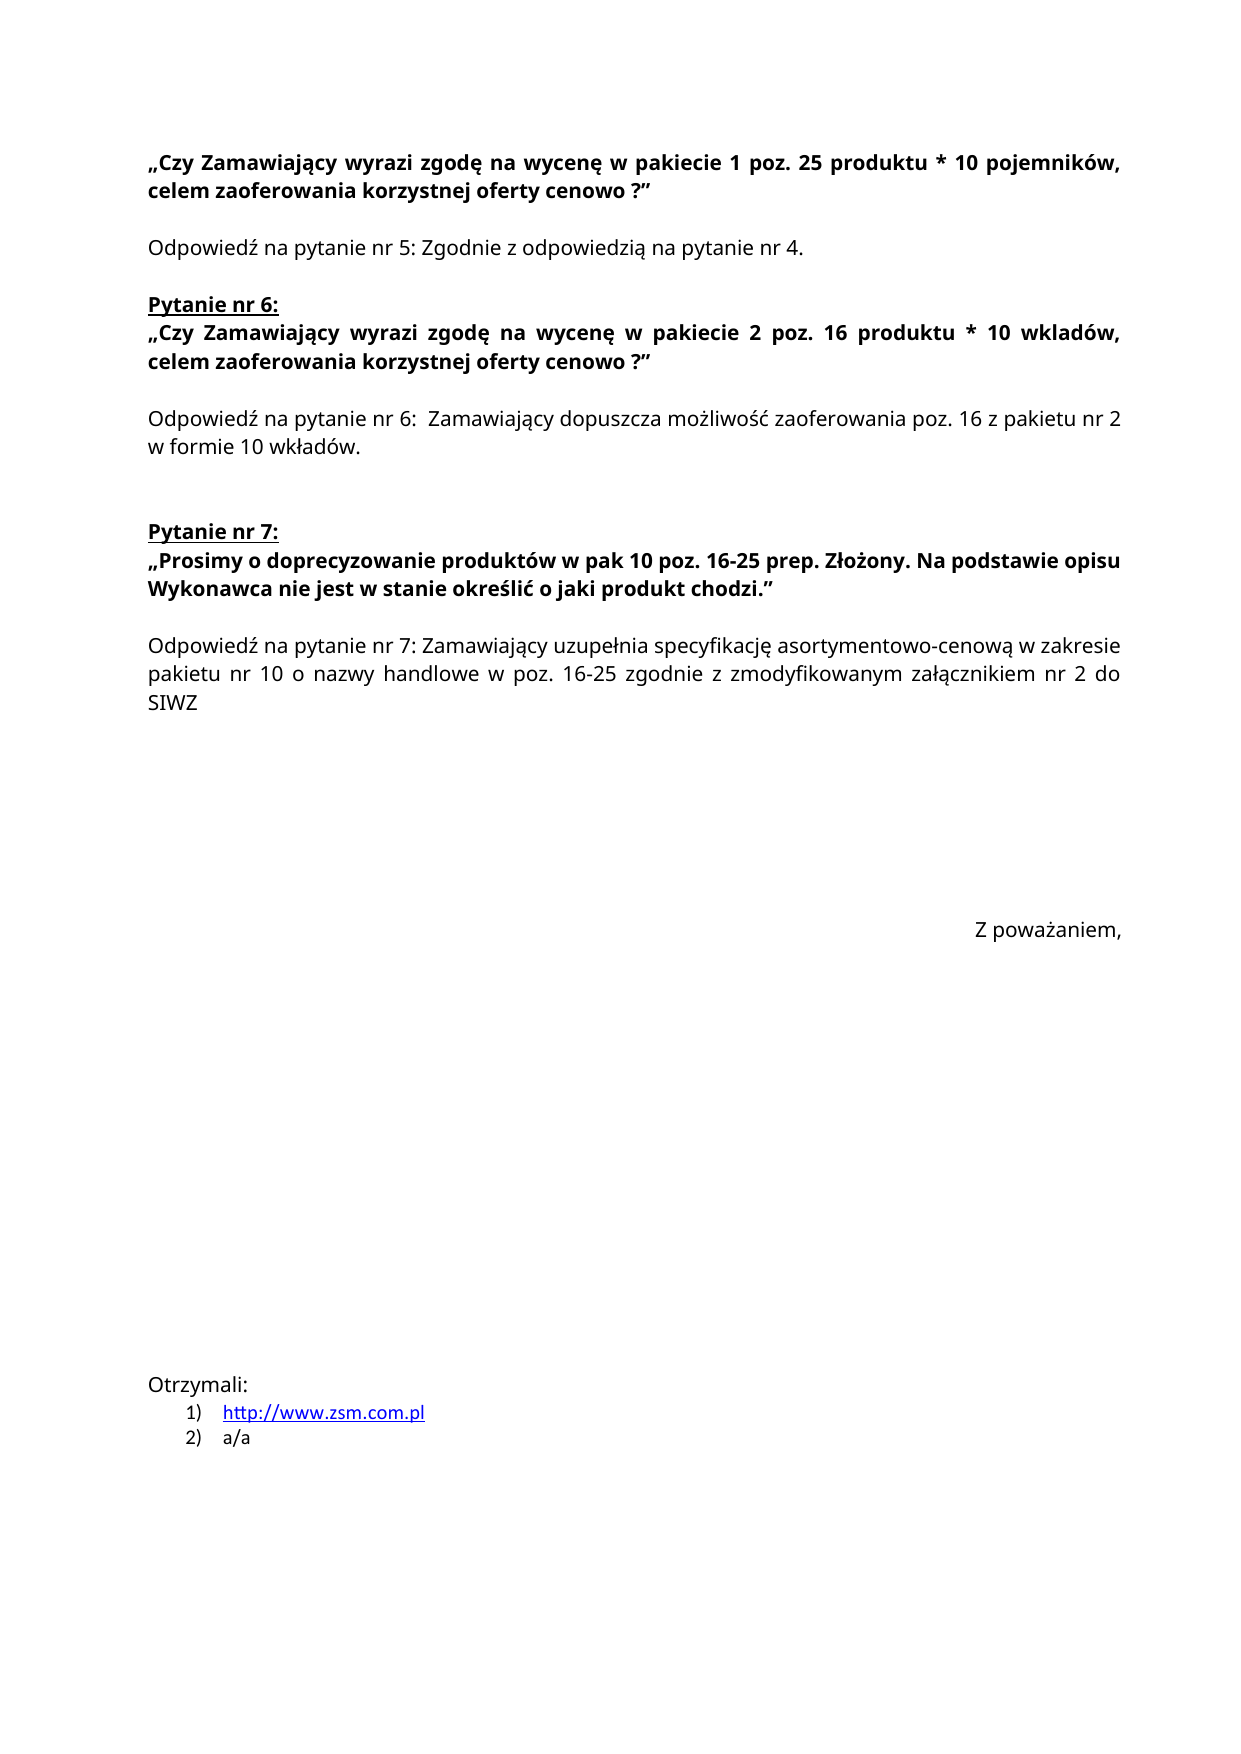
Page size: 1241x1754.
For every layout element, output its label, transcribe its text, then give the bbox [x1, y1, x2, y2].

text Z poważaniem, [148, 916, 1122, 944]
list a/a [185, 1424, 1122, 1450]
text Odpowiedź na pytanie nr 6: Zamawiający dopuszcza możliwość zaoferowania poz. 16 z pakietu nr 2 w formie 10 wkładów. [148, 404, 1122, 461]
text Pytanie nr 6: [148, 290, 1122, 318]
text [148, 148, 1122, 204]
text Odpowiedź na pytanie nr 5: Zgodnie z odpowiedzią na pytanie nr 4. [148, 233, 1122, 261]
list http://www.zsm.com.pl [185, 1399, 1122, 1424]
text Otrzymali: [148, 1371, 1122, 1399]
text „Czy Zamawiający wyrazi zgodę na wycenę w pakiecie 2 poz. 16 produktu * 10 wkladów, celem zaoferowania korzystnej oferty cenowo ?” [148, 318, 1122, 375]
text „Prosimy o doprecyzowanie produktów w pak 10 poz. 16-25 prep. Złożony. Na podstawie opisu Wykonawca nie jest w stanie określić o jaki produkt chodzi.” [148, 546, 1122, 603]
text Pytanie nr 7: [148, 517, 1122, 546]
text Odpowiedź na pytanie nr 7: Zamawiający uzupełnia specyfikację asortymentowo-cenową w zakresie pakietu nr 10 o nazwy handlowe w poz. 16-25 zgodnie z zmodyfikowanym załącznikiem nr 2 do SIWZ [148, 631, 1122, 716]
